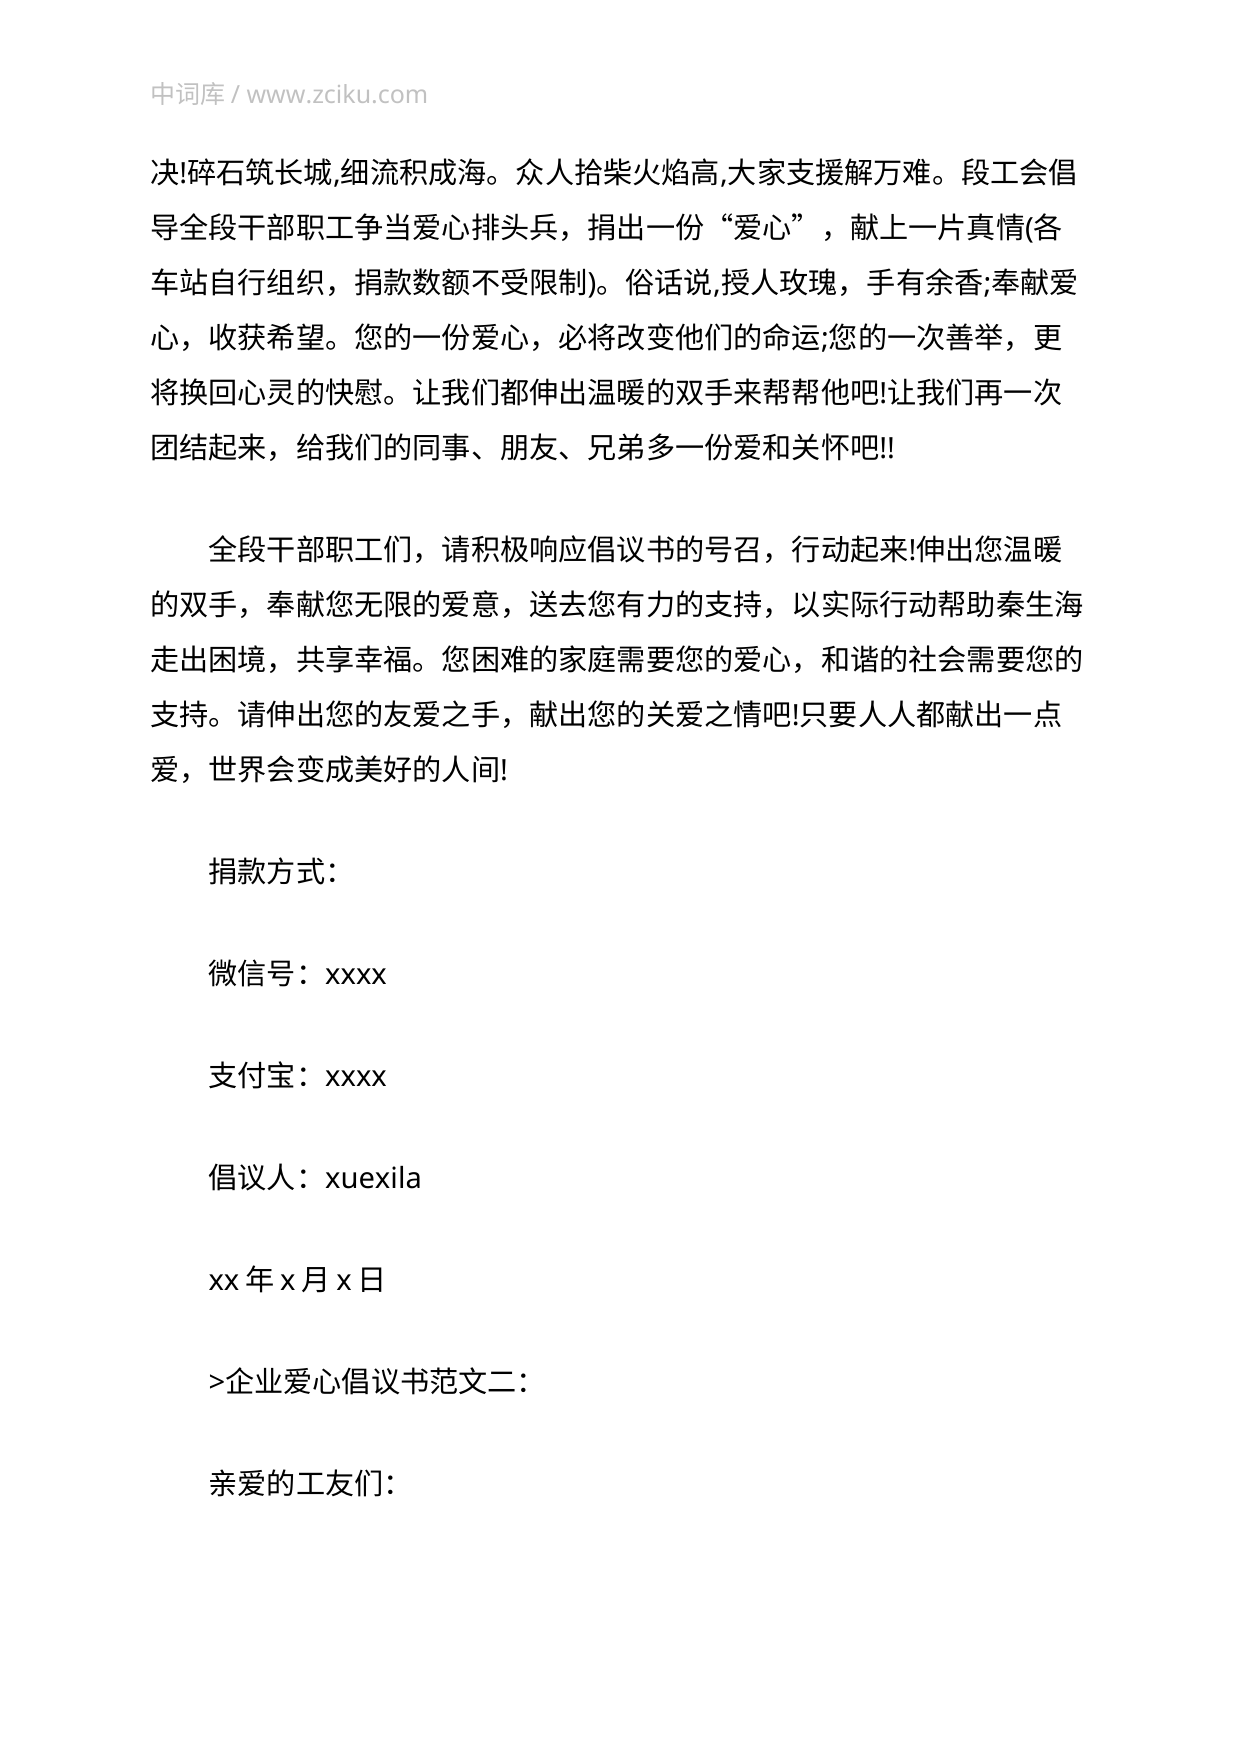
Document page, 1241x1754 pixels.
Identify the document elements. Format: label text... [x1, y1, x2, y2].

text 倡议人：xuexila [150, 1154, 1090, 1197]
text 全段干部职工们，请积极响应倡议书的号召，行动起来!伸出您温暖的双手，奉献您无限的爱意，送去您有力的支持，以实际行动帮助秦生海走出困境，共享幸福。您困难的家庭需要您的爱心，和谐的社会需要您的支持。请伸出您的友爱之手，献出您的关爱之情吧!只要人人都献出一点爱，世界会变成美好的人间! [150, 527, 1090, 789]
text 支付宝：xxxx [150, 1052, 1090, 1095]
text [150, 150, 1090, 467]
text 亲爱的工友们： [150, 1460, 1090, 1503]
text 捐款方式： [150, 849, 1090, 891]
text xx年x月x日 [150, 1256, 1090, 1299]
text 微信号：xxxx [150, 951, 1090, 993]
text >企业爱心倡议书范文二： [150, 1358, 1090, 1401]
